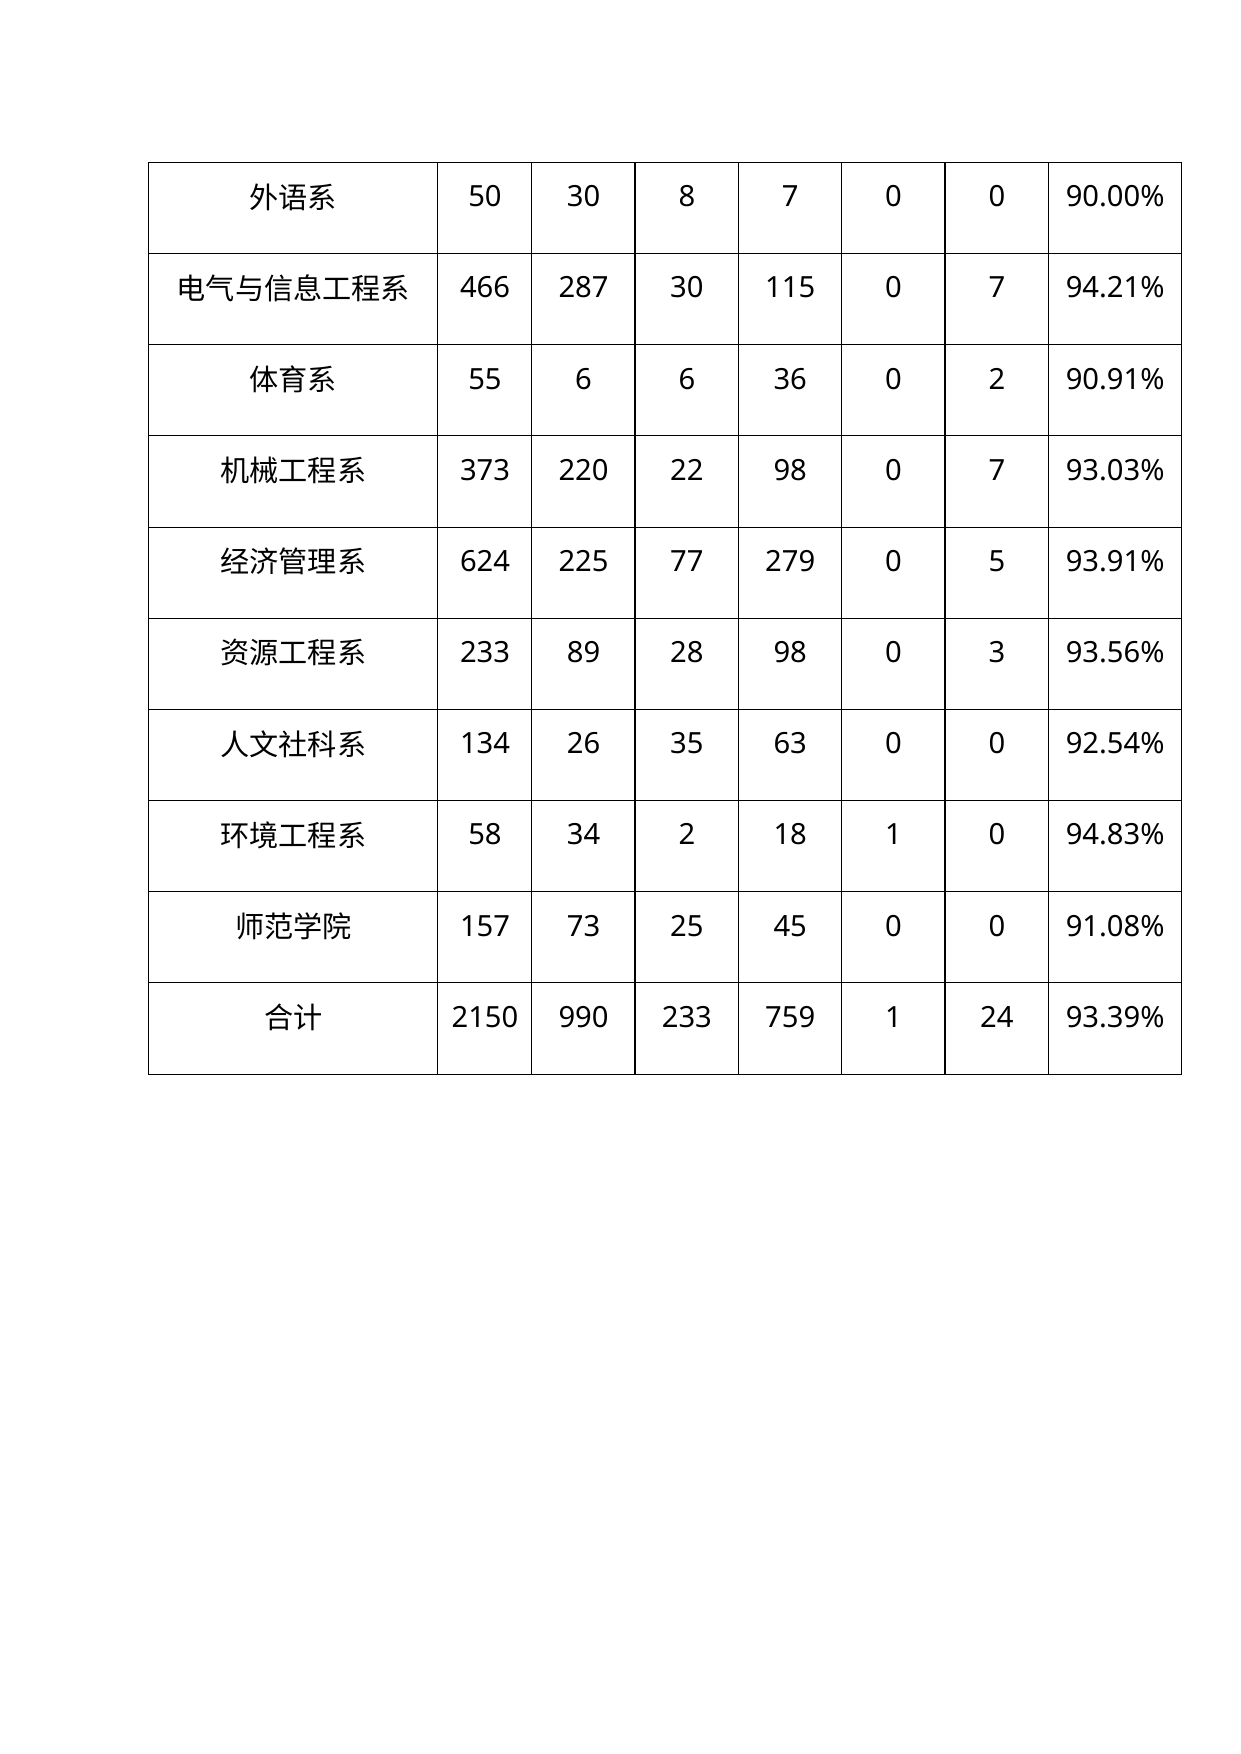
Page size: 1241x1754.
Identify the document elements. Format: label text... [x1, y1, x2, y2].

table_cell 28 [636, 619, 738, 709]
table_cell 2 [946, 345, 1048, 435]
table_cell 7 [946, 436, 1048, 527]
table_cell 0 [842, 436, 944, 527]
table_cell 233 [636, 983, 738, 1073]
table_cell 22 [636, 436, 738, 527]
table_cell 1 [842, 801, 944, 891]
table_cell 0 [946, 710, 1048, 800]
table_cell 26 [532, 710, 634, 800]
table_cell 0 [842, 528, 944, 618]
table_cell 环境工程系 [149, 801, 437, 891]
table_cell 资源工程系 [149, 619, 437, 709]
table_cell 18 [739, 801, 841, 891]
table_cell 6 [636, 345, 738, 435]
table_cell 98 [739, 619, 841, 709]
table_cell 35 [636, 710, 738, 800]
table_cell 98 [739, 436, 841, 527]
table_cell 7 [946, 254, 1048, 344]
table_cell 36 [739, 345, 841, 435]
table_cell 0 [946, 801, 1048, 891]
table_cell 0 [842, 345, 944, 435]
table_cell 0 [842, 619, 944, 709]
table_cell 89 [532, 619, 634, 709]
table_cell 990 [532, 983, 634, 1073]
table_cell 373 [438, 436, 531, 527]
table_cell 0 [946, 892, 1048, 982]
table_cell 3 [946, 619, 1048, 709]
table_cell 2150 [438, 983, 531, 1073]
table_cell 45 [739, 892, 841, 982]
table_cell 外语系 [149, 163, 437, 253]
table_cell 77 [636, 528, 738, 618]
table_cell 94.83% [1049, 801, 1181, 891]
table_cell 0 [842, 710, 944, 800]
table_cell 30 [532, 163, 634, 253]
table_cell 电气与信息工程系 [149, 254, 437, 344]
table_cell 93.91% [1049, 528, 1181, 618]
table_cell 55 [438, 345, 531, 435]
table_cell 58 [438, 801, 531, 891]
table_cell 93.03% [1049, 436, 1181, 527]
table_cell 91.08% [1049, 892, 1181, 982]
table_cell 90.00% [1049, 163, 1181, 253]
table_cell 287 [532, 254, 634, 344]
table_cell 5 [946, 528, 1048, 618]
table_cell 0 [842, 163, 944, 253]
table_cell 220 [532, 436, 634, 527]
table_cell 92.54% [1049, 710, 1181, 800]
table_cell 24 [946, 983, 1048, 1073]
table_cell 50 [438, 163, 531, 253]
table_cell 2 [636, 801, 738, 891]
table_cell 人文社科系 [149, 710, 437, 800]
table_cell 0 [842, 892, 944, 982]
table_cell 30 [636, 254, 738, 344]
table_cell 合计 [149, 983, 437, 1073]
table_cell 0 [946, 163, 1048, 253]
table_cell 1 [842, 983, 944, 1073]
table_cell 73 [532, 892, 634, 982]
table_cell 8 [636, 163, 738, 253]
table_cell 93.56% [1049, 619, 1181, 709]
table_cell 90.91% [1049, 345, 1181, 435]
table_cell 157 [438, 892, 531, 982]
table_cell 115 [739, 254, 841, 344]
table_cell 63 [739, 710, 841, 800]
table_cell 233 [438, 619, 531, 709]
table_cell 体育系 [149, 345, 437, 435]
table_cell 466 [438, 254, 531, 344]
table_cell 93.39% [1049, 983, 1181, 1073]
table_cell 34 [532, 801, 634, 891]
table_cell 师范学院 [149, 892, 437, 982]
table_cell 6 [532, 345, 634, 435]
table_cell 经济管理系 [149, 528, 437, 618]
table_cell 759 [739, 983, 841, 1073]
table_cell 机械工程系 [149, 436, 437, 527]
table_cell 134 [438, 710, 531, 800]
table_cell 7 [739, 163, 841, 253]
table_cell 0 [842, 254, 944, 344]
table_cell 25 [636, 892, 738, 982]
table_cell 624 [438, 528, 531, 618]
table_cell 225 [532, 528, 634, 618]
table_cell 279 [739, 528, 841, 618]
table_cell 94.21% [1049, 254, 1181, 344]
